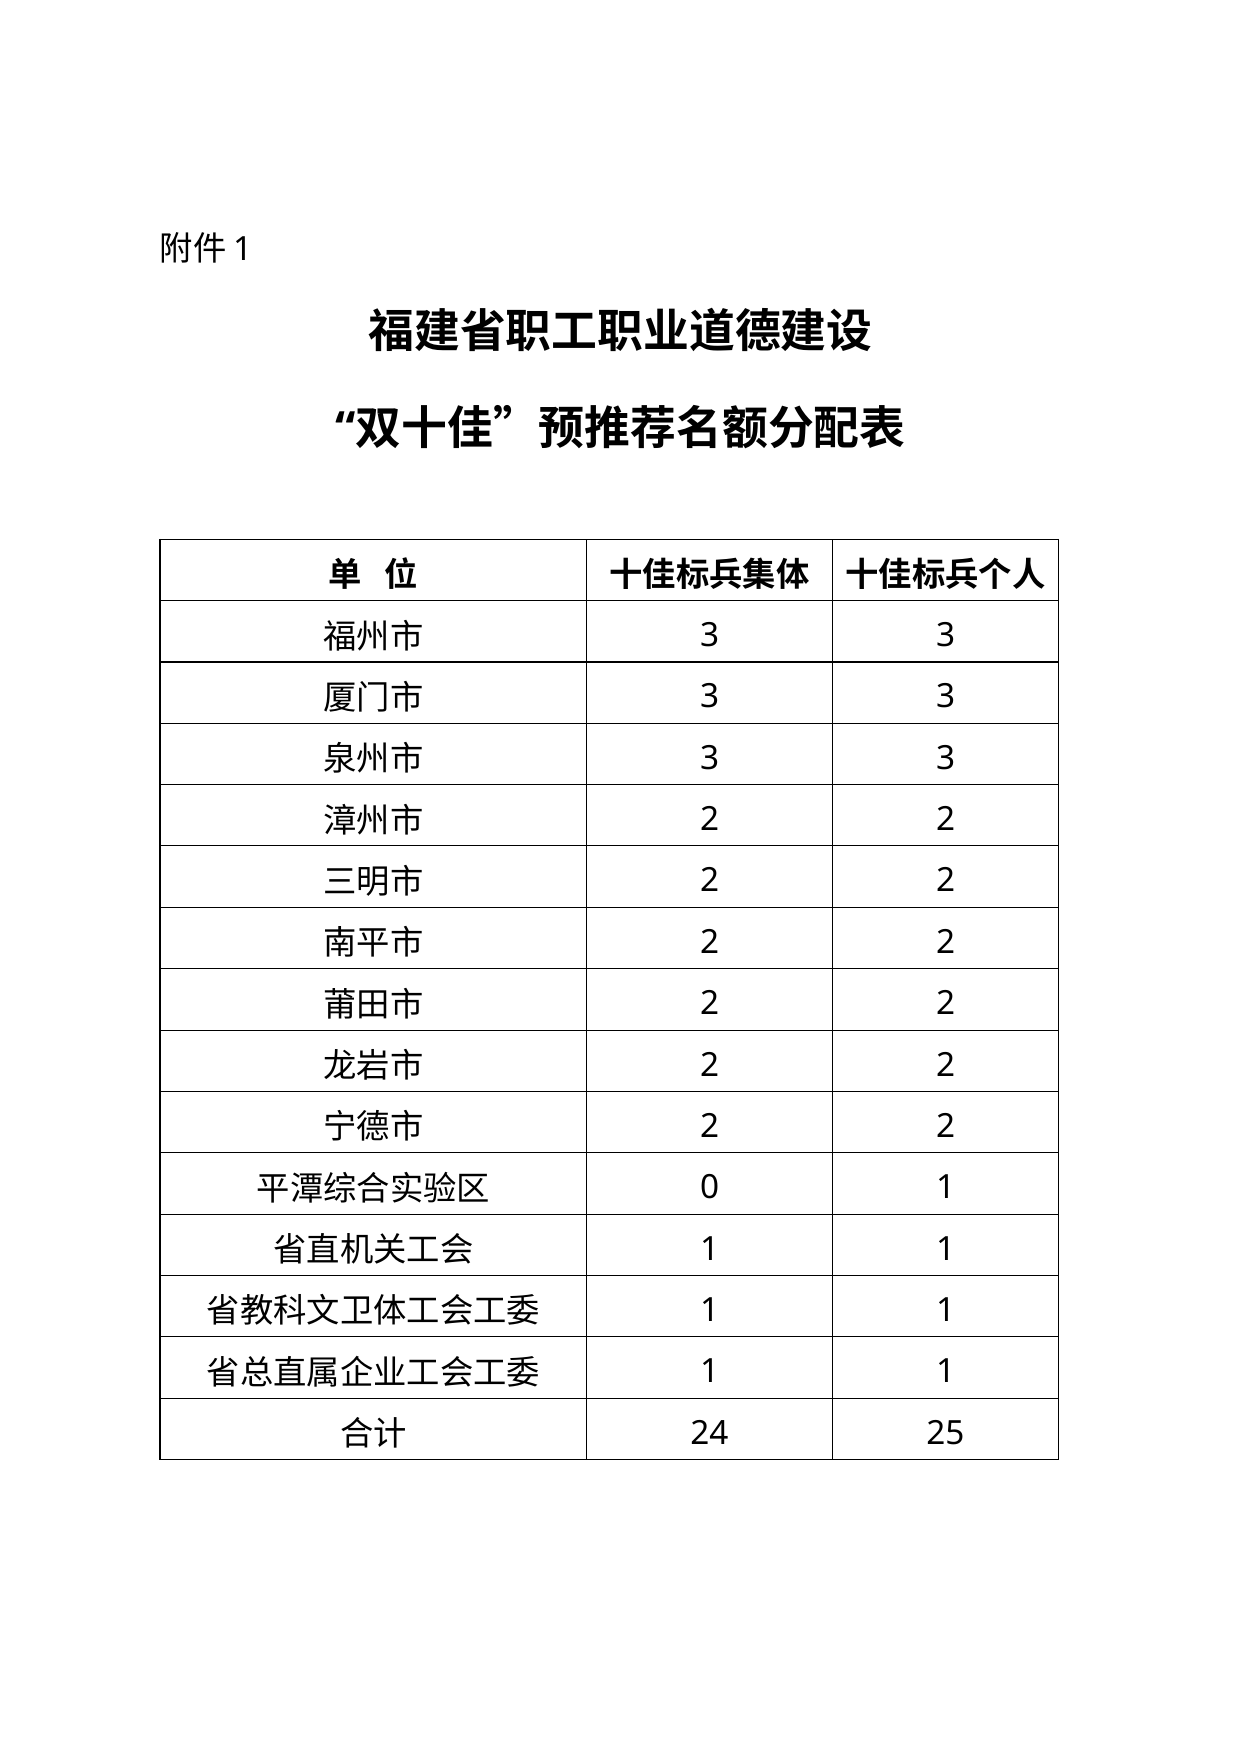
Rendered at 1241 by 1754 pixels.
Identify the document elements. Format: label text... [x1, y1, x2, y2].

table_cell 省总直属企业工会工委 [161, 1337, 586, 1398]
table_cell 1 [587, 1276, 832, 1336]
text 附件1 [159, 214, 1081, 279]
table_header 十佳标兵个人 [833, 540, 1058, 600]
table_cell 南平市 [161, 908, 586, 968]
table_cell 福州市 [161, 601, 586, 661]
table_cell 2 [833, 969, 1058, 1029]
table_cell 合计 [161, 1399, 586, 1459]
table_header 十佳标兵集体 [587, 540, 832, 600]
table_cell 1 [833, 1153, 1058, 1213]
table_cell 3 [587, 601, 832, 661]
table_cell 厦门市 [161, 663, 586, 723]
table_cell 莆田市 [161, 969, 586, 1029]
table_cell 3 [587, 663, 832, 723]
table_cell 3 [833, 663, 1058, 723]
table_cell 3 [833, 724, 1058, 784]
text 福建省职工职业道德建设 [159, 279, 1081, 376]
table_cell 25 [833, 1399, 1058, 1459]
table_header 单 位 [161, 540, 586, 600]
table_cell 2 [587, 1092, 832, 1152]
table_cell 2 [587, 785, 832, 845]
text “双十佳”预推荐名额分配表 [159, 376, 1081, 474]
table_cell 1 [833, 1276, 1058, 1336]
table_cell 2 [587, 1031, 832, 1091]
table_cell 平潭综合实验区 [161, 1153, 586, 1213]
table_cell 宁德市 [161, 1092, 586, 1152]
table_cell 2 [587, 969, 832, 1029]
table_cell 1 [833, 1215, 1058, 1275]
table_cell 2 [833, 846, 1058, 907]
table_cell 省教科文卫体工会工委 [161, 1276, 586, 1336]
table_cell 三明市 [161, 846, 586, 907]
table_cell 2 [587, 908, 832, 968]
table_cell 2 [587, 846, 832, 907]
table_cell 2 [833, 1031, 1058, 1091]
table_cell 2 [833, 785, 1058, 845]
table_cell 2 [833, 1092, 1058, 1152]
table_cell 1 [587, 1337, 832, 1398]
table_cell 漳州市 [161, 785, 586, 845]
table_cell 2 [833, 908, 1058, 968]
table_cell 省直机关工会 [161, 1215, 586, 1275]
table_cell 1 [587, 1215, 832, 1275]
table_cell 3 [833, 601, 1058, 661]
table_cell 1 [833, 1337, 1058, 1398]
table_cell 龙岩市 [161, 1031, 586, 1091]
table_cell 3 [587, 724, 832, 784]
table_cell 泉州市 [161, 724, 586, 784]
table_cell 0 [587, 1153, 832, 1213]
table_cell 24 [587, 1399, 832, 1459]
